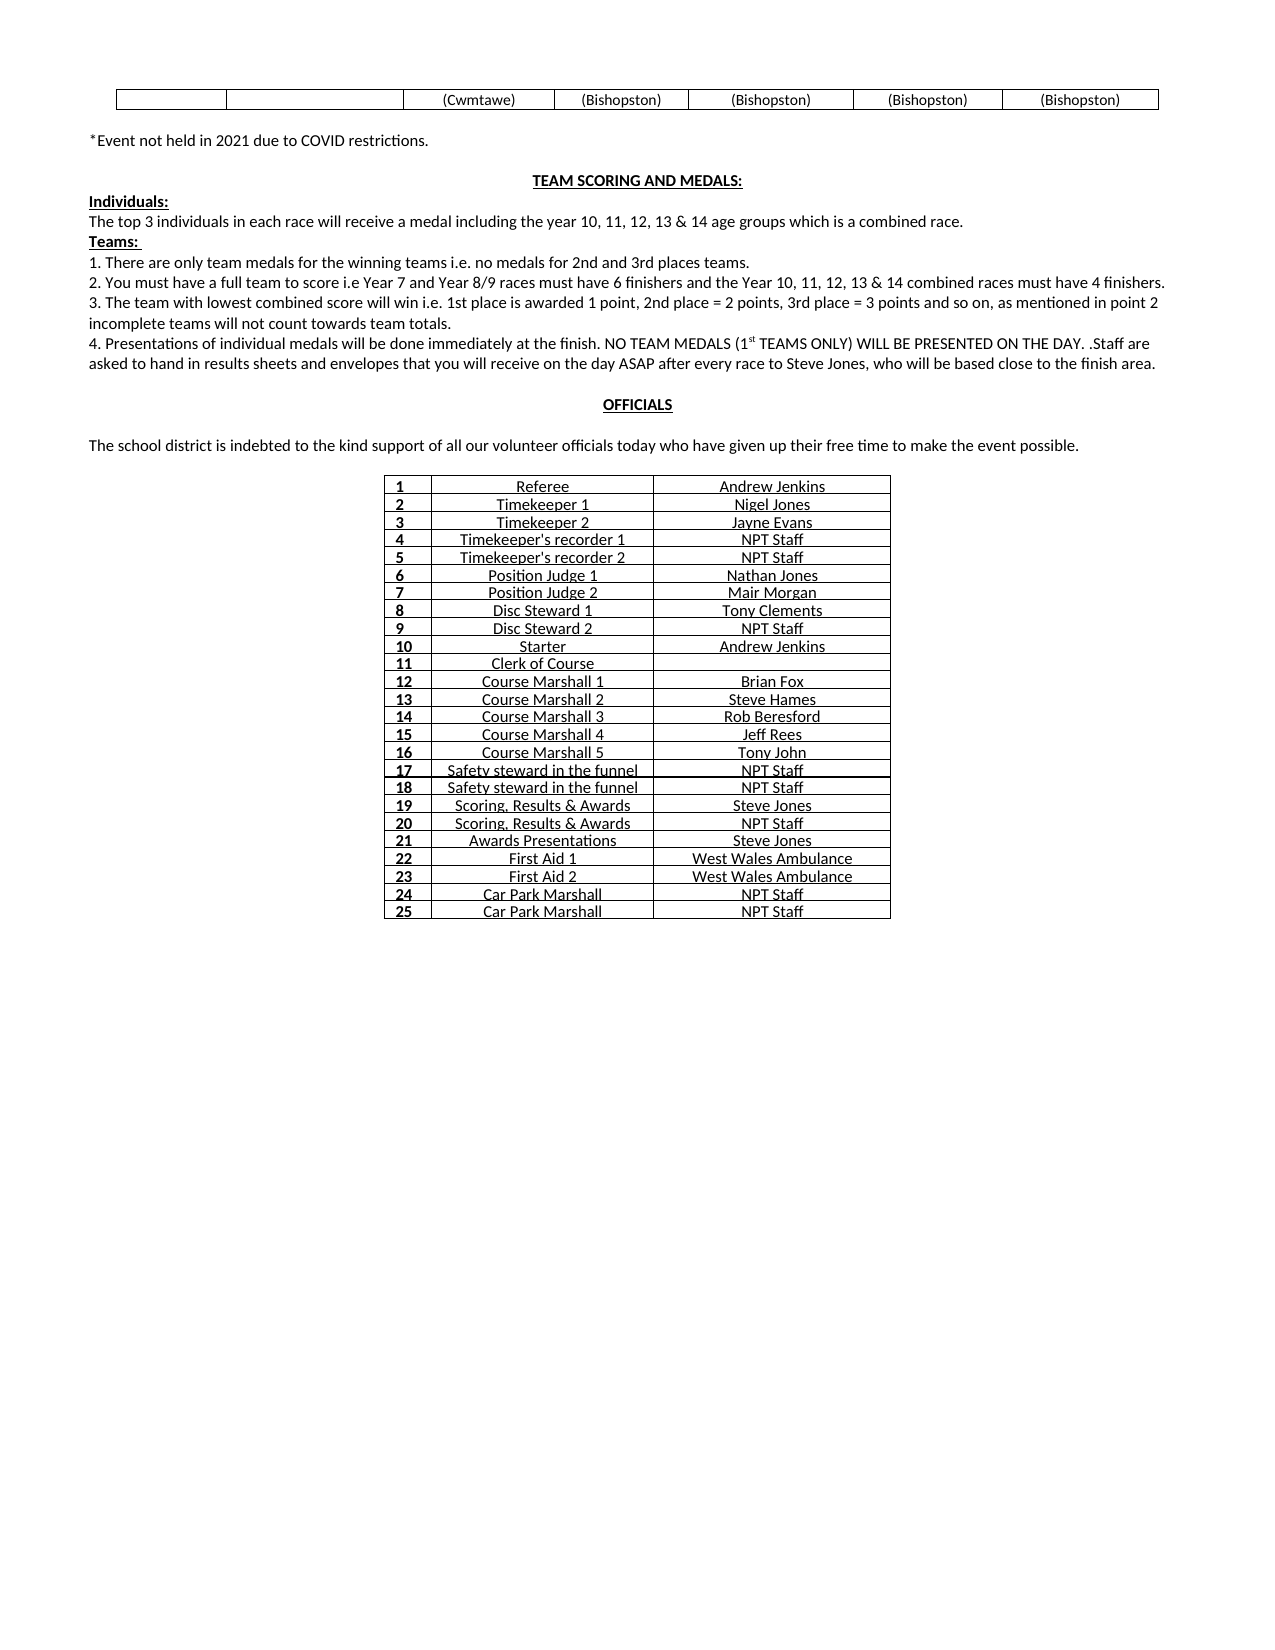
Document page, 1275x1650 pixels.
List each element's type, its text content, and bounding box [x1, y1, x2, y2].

table_cell Car Park Marshall [432, 884, 653, 900]
table_cell Course Marshall 5 [432, 742, 653, 759]
table_cell Timekeeper's recorder 2 [432, 547, 653, 564]
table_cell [227, 90, 403, 109]
table_cell Scoring, Results & Awards [432, 813, 653, 829]
table_cell Steve Jones [654, 831, 890, 847]
table_cell Position Judge 2 [432, 583, 653, 599]
text *Event not held in 2021 due to COVID restrictions. [89, 130, 1186, 150]
table_cell 5 [385, 547, 431, 564]
table_cell First Aid 2 [432, 866, 653, 883]
table_cell Steve Hames [654, 689, 890, 706]
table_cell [555, 90, 688, 109]
table_cell 23 [385, 866, 431, 883]
table_cell First Aid 1 [432, 848, 653, 865]
table_cell NPT Staff [654, 778, 890, 794]
table_cell Course Marshall 3 [432, 707, 653, 723]
table_cell Disc Steward 1 [432, 600, 653, 617]
text OFFICIALS [89, 394, 1186, 414]
table_cell 20 [385, 813, 431, 829]
table_cell Course Marshall 1 [432, 671, 653, 688]
table_cell Jayne Evans [654, 512, 890, 528]
table_cell NPT Staff [654, 813, 890, 829]
table_cell Awards Presentations [432, 831, 653, 847]
table_cell 3 [385, 512, 431, 528]
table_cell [1003, 90, 1158, 109]
table_cell Starter [432, 636, 653, 652]
table_cell NPT Staff [654, 530, 890, 546]
table_cell Clerk of Course [432, 654, 653, 670]
table_cell NPT Staff [654, 547, 890, 564]
table_cell 18 [385, 778, 431, 794]
table_cell 12 [385, 671, 431, 688]
table_cell Jeff Rees [654, 724, 890, 741]
text The top 3 individuals in each race will receive a medal including the year 10, 11, 12, 13 & 14 age groups which is a combined race. [89, 211, 1186, 232]
table_cell Scoring, Results & Awards [432, 795, 653, 812]
table_cell Nathan Jones [654, 565, 890, 582]
table_cell [654, 654, 890, 670]
table_cell 9 [385, 618, 431, 635]
table_cell 17 [385, 760, 431, 776]
table_cell 19 [385, 795, 431, 812]
table_cell Timekeeper 1 [432, 494, 653, 511]
text 1. There are only team medals for the winning teams i.e. no medals for 2nd and 3rd places teams. [89, 252, 1186, 272]
table_cell West Wales Ambulance [654, 866, 890, 883]
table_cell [854, 90, 1002, 109]
table_cell Course Marshall 4 [432, 724, 653, 741]
text Individuals: [89, 191, 1186, 211]
table_cell 2013 [117, 90, 226, 109]
table_cell Course Marshall 2 [432, 689, 653, 706]
table_cell 14 [385, 707, 431, 723]
text 4. Presentations of individual medals will be done immediately at the finish. NO TEAM MEDALS (1st TEAMS ONLY) WILL BE PRESENTED ON THE DAY. .Staff are asked to hand in results sheets and envelopes that you will receive on the day ASAP after every race to Steve Jones, who will be based close to the finish area. [89, 333, 1186, 374]
table_cell Timekeeper's recorder 1 [432, 530, 653, 546]
table_cell West Wales Ambulance [654, 848, 890, 865]
table_cell Andrew Jenkins [654, 636, 890, 652]
text TEAM SCORING AND MEDALS: [89, 171, 1186, 191]
table_cell 16 [385, 742, 431, 759]
text 3. The team with lowest combined score will win i.e. 1st place is awarded 1 point, 2nd place = 2 points, 3rd place = 3 points and so on, as mentioned in point 2 incomplete teams will not count towards team totals. [89, 293, 1186, 333]
table_cell 8 [385, 600, 431, 617]
text 2. You must have a full team to score i.e Year 7 and Year 8/9 races must have 6 finishers and the Year 10, 11, 12, 13 & 14 combined races must have 4 finishers. [89, 272, 1186, 293]
table_cell Brian Fox [654, 671, 890, 688]
table_cell Tony John [654, 742, 890, 759]
table_cell 10 [385, 636, 431, 652]
table_cell Safety steward in the funnel [432, 778, 653, 794]
table_cell 11 [385, 654, 431, 670]
table_cell 24 [385, 884, 431, 900]
table_cell NPT Staff [654, 618, 890, 635]
table_cell Timekeeper 2 [432, 512, 653, 528]
table_cell 21 [385, 831, 431, 847]
table_header 1 [385, 476, 431, 493]
table_cell 2 [385, 494, 431, 511]
text The school district is indebted to the kind support of all our volunteer officials today who have given up their free time to make the event possible. [89, 435, 1186, 455]
table_cell 22 [385, 848, 431, 865]
table_cell Safety steward in the funnel [432, 760, 653, 776]
table_cell 7 [385, 583, 431, 599]
table_cell NPT Staff [654, 760, 890, 776]
table_cell Car Park Marshall [432, 901, 653, 918]
table_cell 4 [385, 530, 431, 546]
table_cell NPT Staff [654, 884, 890, 900]
table_cell 13 [385, 689, 431, 706]
table_cell 15 [385, 724, 431, 741]
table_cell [404, 90, 554, 109]
table_header Andrew Jenkins [654, 476, 890, 493]
table_cell Steve Jones [654, 795, 890, 812]
table_cell 25 [385, 901, 431, 918]
table_cell 6 [385, 565, 431, 582]
table_cell Position Judge 1 [432, 565, 653, 582]
text Teams: [89, 232, 1186, 252]
table_cell Disc Steward 2 [432, 618, 653, 635]
table_cell Rob Beresford [654, 707, 890, 723]
table_cell Mair Morgan [654, 583, 890, 599]
table_cell Nigel Jones [654, 494, 890, 511]
table_header Referee [432, 476, 653, 493]
table_cell Tony Clements [654, 600, 890, 617]
table_cell NPT Staff [654, 901, 890, 918]
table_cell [689, 90, 853, 109]
